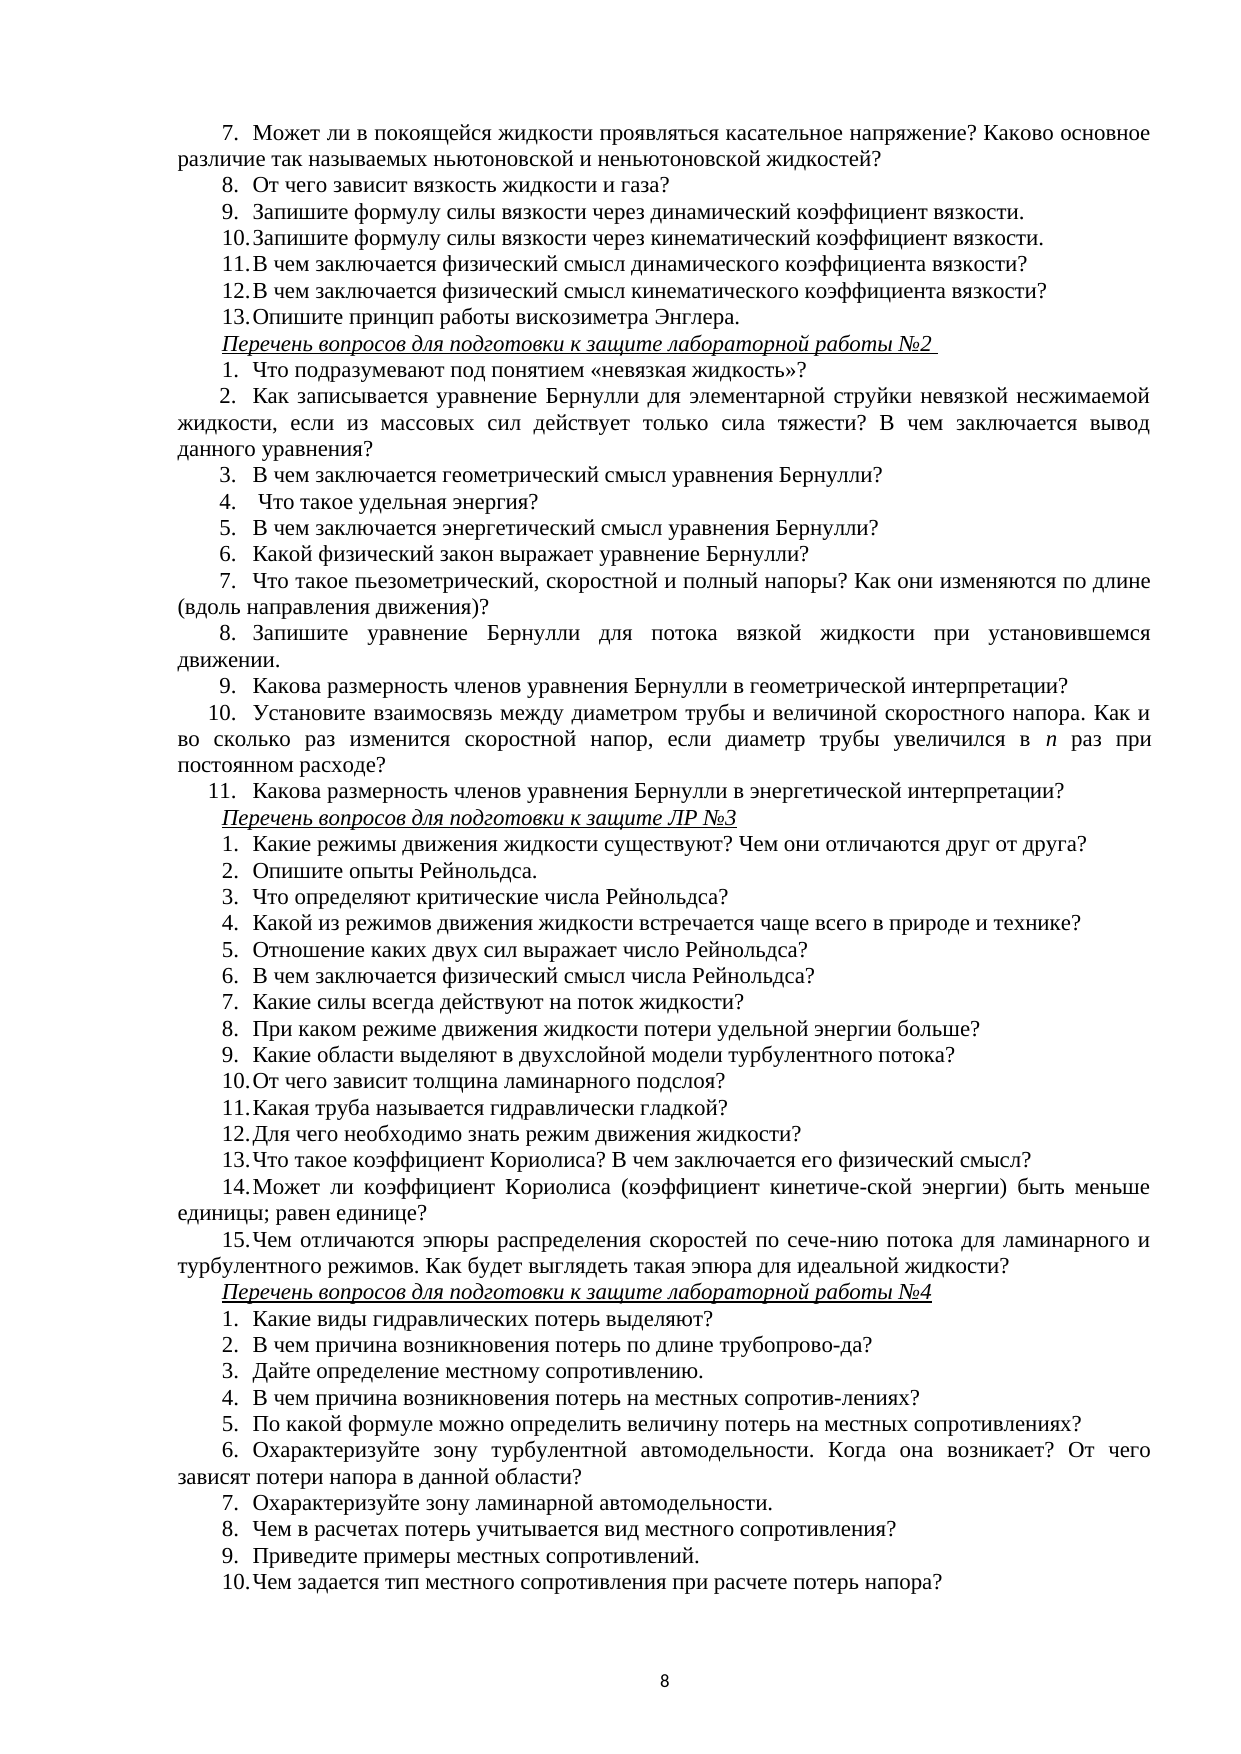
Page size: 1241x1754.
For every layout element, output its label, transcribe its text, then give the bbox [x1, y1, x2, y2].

text Перечень вопросов для подготовки к защите ЛР №3 [177, 804, 1152, 830]
list Для чего необходимо знать режим движения жидкости? [177, 1120, 1152, 1147]
list Установите взаимосвязь между диаметром трубы и величиной скоростного напора. Как и во сколько раз изменится скоростной напор, если диаметр трубы увеличился в n раз при постоянном расходе? [177, 698, 1152, 778]
list В чем причина возникновения потерь по длине трубопрово-да? [177, 1331, 1152, 1357]
list Чем задается тип местного сопротивления при расчете потерь напора? [177, 1568, 1152, 1594]
list Что такое коэффициент Кориолиса? В чем заключается его физический смысл? [177, 1147, 1152, 1173]
list В чем причина возникновения потерь на местных сопротив-лениях? [177, 1384, 1152, 1410]
list Охарактеризуйте зону турбулентной автомодельности. Когда она возникает? От чего зависят потери напора в данной области? [177, 1436, 1152, 1489]
text Перечень вопросов для подготовки к защите лабораторной работы №4 [222, 1278, 1152, 1305]
list Опишите опыты Рейнольдса. [177, 857, 1152, 883]
list Как записывается уравнение Бернулли для элементарной струйки невязкой несжимаемой жидкости, если из массовых сил действует только сила тяжести? В чем заключается вывод данного уравнения? [177, 382, 1152, 461]
list Какая труба называется гидравлически гладкой? [177, 1094, 1152, 1120]
list От чего зависит вязкость жидкости и газа? [177, 171, 1152, 198]
list В чем заключается физический смысл динамического коэффициента вязкости? [177, 251, 1152, 277]
text Перечень вопросов для подготовки к защите лабораторной работы №2 [177, 329, 1152, 356]
list От чего зависит толщина ламинарного подслоя? [177, 1067, 1152, 1094]
list Может ли коэффициент Кориолиса (коэффициент кинетиче-ской энергии) быть меньше единицы; равен единице? [177, 1173, 1152, 1226]
list В чем заключается физический смысл кинематического коэффициента вязкости? [177, 277, 1152, 303]
list В чем заключается энергетический смысл уравнения Бернулли? [177, 514, 1152, 540]
list Отношение каких двух сил выражает число Рейнольдса? [177, 936, 1152, 962]
list Запишите уравнение Бернулли для потока вязкой жидкости при установившемся движении. [177, 619, 1152, 672]
list Какие режимы движения жидкости существуют? Чем они отличаются друг от друга? [177, 830, 1152, 857]
list При каком режиме движения жидкости потери удельной энергии больше? [177, 1015, 1152, 1041]
list В чем заключается геометрический смысл уравнения Бернулли? [177, 461, 1152, 488]
list Может ли в покоящейся жидкости проявляться касательное напряжение? Каково основное различие так называемых ньютоновской и неньютоновской жидкостей? [177, 119, 1152, 171]
list Приведите примеры местных сопротивлений. [177, 1542, 1152, 1568]
list Какие области выделяют в двухслойной модели турбулентного потока? [177, 1041, 1152, 1067]
list Чем в расчетах потерь учитывается вид местного сопротивления? [177, 1516, 1152, 1542]
list Запишите формулу силы вязкости через динамический коэффициент вязкости. [177, 198, 1152, 224]
list Опишите принцип работы вискозиметра Энглера. [177, 303, 1152, 329]
list В чем заключается физический смысл числа Рейнольдса? [177, 962, 1152, 988]
list Какой физический закон выражает уравнение Бернулли? [177, 540, 1152, 567]
list По какой формуле можно определить величину потерь на местных сопротивлениях? [177, 1410, 1152, 1436]
list Охарактеризуйте зону ламинарной автомодельности. [177, 1489, 1152, 1516]
list Что подразумевают под понятием «невязкая жидкость»? [177, 356, 1152, 382]
list Дайте определение местному сопротивлению. [177, 1357, 1152, 1384]
list Что такое пьезометрический, скоростной и полный напоры? Как они изменяются по длине (вдоль направления движения)? [177, 567, 1152, 619]
list Что определяют критические числа Рейнольдса? [177, 883, 1152, 909]
list Какие силы всегда действуют на поток жидкости? [177, 988, 1152, 1015]
list Чем отличаются эпюры распределения скоростей по сече-нию потока для ламинарного и турбулентного режимов. Как будет выглядеть такая эпюра для идеальной жидкости? [177, 1226, 1152, 1278]
list Какие виды гидравлических потерь выделяют? [177, 1305, 1152, 1331]
list Какова размерность членов уравнения Бернулли в энергетической интерпретации? [177, 778, 1152, 804]
list Какова размерность членов уравнения Бернулли в геометрической интерпретации? [177, 672, 1152, 698]
list Какой из режимов движения жидкости встречается чаще всего в природе и технике? [177, 909, 1152, 936]
list Запишите формулу силы вязкости через кинематический коэффициент вязкости. [177, 224, 1152, 251]
list Что такое удельная энергия? [177, 488, 1152, 514]
